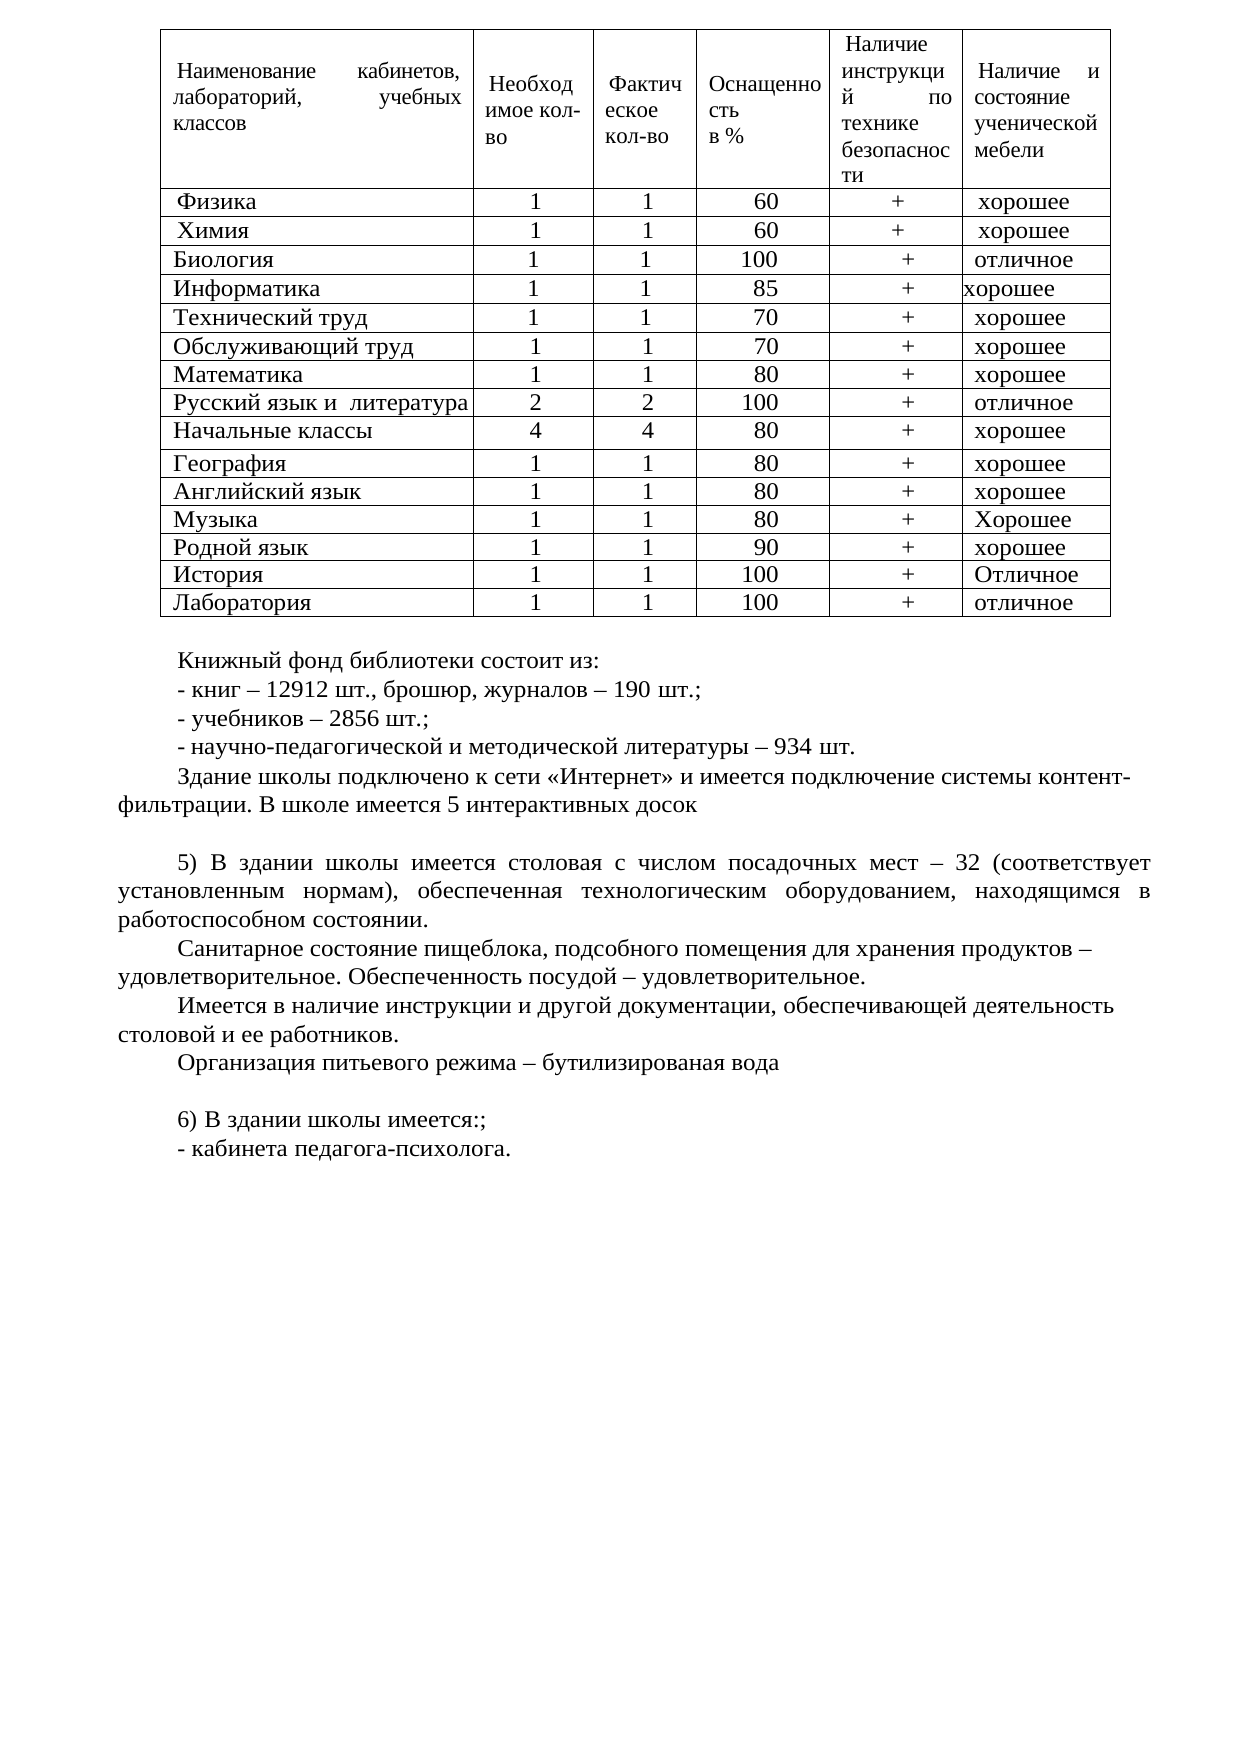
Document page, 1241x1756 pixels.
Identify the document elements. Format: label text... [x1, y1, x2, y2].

table_header Наименование кабинетов, лабораторий, учебных классов [161, 30, 473, 188]
table_cell 70 [697, 304, 829, 332]
table_cell 1 [474, 333, 593, 359]
table_cell 100 [697, 561, 829, 588]
table_cell 1 [474, 506, 593, 532]
table_cell хорошее [963, 450, 1110, 477]
table_cell География [161, 450, 473, 477]
table_cell хорошее [963, 417, 1110, 449]
table_cell 1 [474, 478, 593, 504]
table_cell + [830, 417, 962, 449]
text Организация питьевого режима – бутилизированая вода [177, 1048, 1226, 1075]
table_cell + [830, 333, 962, 359]
table_cell 1 [474, 589, 593, 616]
table_cell Отличное [963, 561, 1110, 588]
table_cell 1 [474, 534, 593, 560]
table_cell 1 [474, 561, 593, 588]
table_header Наличие и состояние ученической мебели [963, 30, 1110, 188]
table_cell + [830, 534, 962, 560]
table_header Необход имое кол- во [474, 30, 593, 188]
table_cell 1 [594, 450, 696, 477]
table_cell хорошее [963, 217, 1110, 245]
table_cell Родной язык [161, 534, 473, 560]
table_cell хорошее [963, 304, 1110, 332]
table_cell 80 [697, 478, 829, 504]
table_cell 80 [697, 417, 829, 449]
table_cell отличное [963, 389, 1110, 416]
table_header Наличие инструкци й по технике безопаснос ти [830, 30, 962, 188]
list научно-педагогической и методической литературы – 934 шт. [177, 732, 1226, 760]
table_cell 1 [474, 246, 593, 274]
table_cell 100 [697, 246, 829, 274]
table_cell Начальные классы [161, 417, 473, 449]
table_header Фактич еское кол-во [594, 30, 696, 188]
table_cell 1 [474, 217, 593, 245]
table_cell 1 [594, 189, 696, 216]
list В здании школы имеется:; [177, 1106, 1226, 1133]
table_cell отличное [963, 589, 1110, 616]
table_cell 80 [697, 361, 829, 388]
table_cell + [830, 217, 962, 245]
table_cell 1 [474, 189, 593, 216]
table_cell 80 [697, 506, 829, 532]
table_cell 1 [594, 561, 696, 588]
table_cell Хорошее [963, 506, 1110, 532]
table_cell + [830, 304, 962, 332]
table_cell 1 [594, 589, 696, 616]
table_cell 1 [594, 333, 696, 359]
table_cell 1 [594, 506, 696, 532]
table_cell 1 [474, 275, 593, 303]
table_cell Русский язык и литература [161, 389, 473, 416]
table_cell 1 [594, 246, 696, 274]
table_cell 4 [474, 417, 593, 449]
text Санитарное состояние пищеблока, подсобного помещения для хранения продуктов – удовлетворительное. Обеспеченность посудой – удовлетворительное. [118, 934, 1226, 990]
table_header Оснащенно сть в % [697, 30, 829, 188]
table_cell + [830, 506, 962, 532]
table_cell отличное [963, 246, 1110, 274]
table_cell 4 [594, 417, 696, 449]
table_cell 90 [697, 534, 829, 560]
table_cell хорошее [963, 275, 1110, 303]
table_cell Математика [161, 361, 473, 388]
list В здании школы имеется столовая с числом посадочных мест – 32 (соответствует установленным нормам), обеспеченная технологическим оборудованием, находящимся в работоспособном состоянии. [118, 848, 1152, 932]
text Имеется в наличие инструкции и другой документации, обеспечивающей деятельность столовой и ее работников. [118, 991, 1139, 1047]
table_cell + [830, 561, 962, 588]
table_cell 1 [594, 275, 696, 303]
table_cell Физика [161, 189, 473, 216]
table_cell + [830, 389, 962, 416]
table_cell 2 [594, 389, 696, 416]
table_cell хорошее [963, 534, 1110, 560]
list учебников – 2856 шт.; [118, 704, 1226, 731]
table_cell 80 [697, 450, 829, 477]
table_cell + [830, 361, 962, 388]
list книг – 12912 шт., брошюр, журналов – 190 шт.; [118, 675, 1226, 703]
table_cell 2 [474, 389, 593, 416]
table_cell 1 [594, 217, 696, 245]
table_cell + [830, 478, 962, 504]
text Здание школы подключено к сети «Интернет» и имеется подключение системы контент- фильтрации. В школе имеется 5 интерактивных досок [118, 762, 1226, 818]
table_cell хорошее [963, 333, 1110, 359]
table_cell 1 [474, 450, 593, 477]
table_cell + [830, 450, 962, 477]
table_cell Обслуживающий труд [161, 333, 473, 359]
text Книжный фонд библиотеки состоит из: [177, 646, 1226, 673]
table_cell Английский язык [161, 478, 473, 504]
table_cell хорошее [963, 189, 1110, 216]
table_cell хорошее [963, 361, 1110, 388]
table_cell 60 [697, 217, 829, 245]
table_cell Лаборатория [161, 589, 473, 616]
table_cell 1 [474, 304, 593, 332]
table_cell 1 [594, 361, 696, 388]
table_cell + [830, 589, 962, 616]
table_cell Технический труд [161, 304, 473, 332]
table_cell 1 [594, 478, 696, 504]
table_cell Информатика [161, 275, 473, 303]
table_cell 100 [697, 389, 829, 416]
table_cell 60 [697, 189, 829, 216]
table_cell 1 [474, 361, 593, 388]
table_cell История [161, 561, 473, 588]
table_cell хорошее [963, 478, 1110, 504]
list кабинета педагога-психолога. [118, 1134, 1226, 1162]
table_cell Химия [161, 217, 473, 245]
table_cell 1 [594, 534, 696, 560]
table_cell 1 [594, 304, 696, 332]
table_cell 100 [697, 589, 829, 616]
table_cell + [830, 275, 962, 303]
table_cell Музыка [161, 506, 473, 532]
table_cell + [830, 189, 962, 216]
table_cell Биология [161, 246, 473, 274]
table_cell + [830, 246, 962, 274]
table_cell 85 [697, 275, 829, 303]
table_cell 70 [697, 333, 829, 359]
